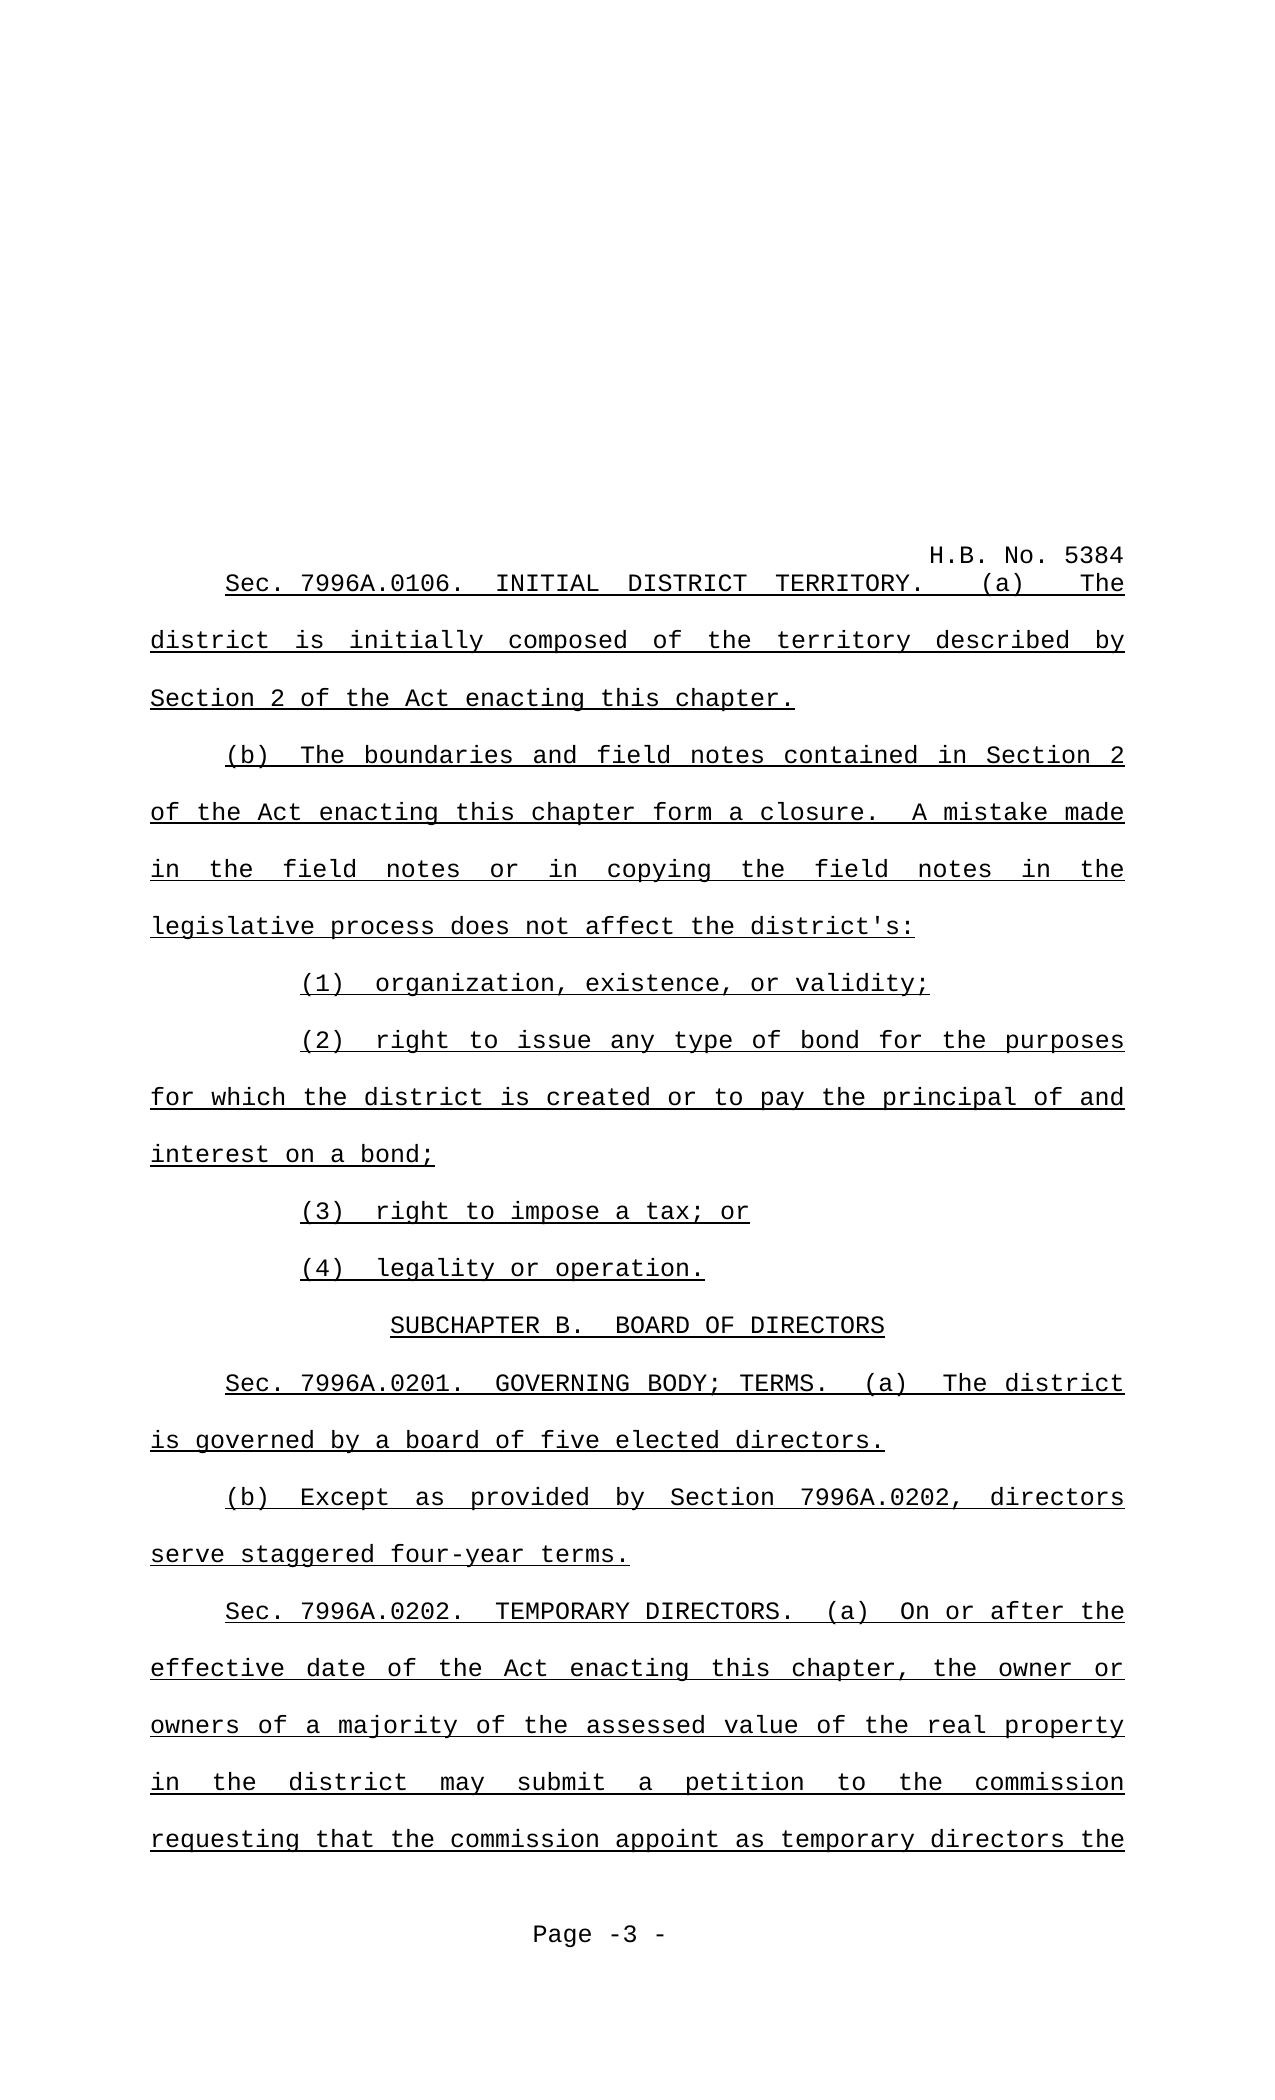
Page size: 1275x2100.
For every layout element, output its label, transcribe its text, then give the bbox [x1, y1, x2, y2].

text (b) Except as provided by Section 7996A.0202, directors serve staggered four-year terms. [150, 1484, 1125, 1570]
text (1) organization, existence, or validity; [150, 970, 1125, 999]
text (b) The boundaries and field notes contained in Section 2 of the Act enacting this chapter form a closure. A mistake made in the field notes or in copying the field notes in the legislative process does not affect the district's: [150, 742, 1125, 822]
text (b) The boundaries and field notes contained in Section 2 of the Act enacting this chapter form a closure. A mistake made in the field notes or in copying the field notes in the legislative process does not affect the district's: [150, 881, 1125, 942]
text SUBCHAPTER B. BOARD OF DIRECTORS [150, 1313, 1125, 1341]
text (4) legality or operation. [150, 1256, 1125, 1284]
text (2) right to issue any type of bond for the purposes for which the district is created or to pay the principal of and interest on a bond; [150, 1110, 1125, 1170]
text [150, 1795, 1125, 1850]
text (b) The boundaries and field notes contained in Section 2 of the Act enacting this chapter form a closure. A mistake made in the field notes or in copying the field notes in the legislative process does not affect the district's: [150, 824, 1125, 880]
text Sec. 7996A.0201. GOVERNING BODY; TERMS. (a) The district is governed by a board of five elected directors. [150, 1370, 1125, 1456]
text Sec. 7996A.0106. INITIAL DISTRICT TERRITORY. (a) The district is initially composed of the territory described by Section 2 of the Act enacting this chapter. [150, 571, 1125, 651]
text Sec. 7996A.0106. INITIAL DISTRICT TERRITORY. (a) The district is initially composed of the territory described by Section 2 of the Act enacting this chapter. [150, 653, 1125, 713]
text (2) right to issue any type of bond for the purposes for which the district is created or to pay the principal of and interest on a bond; [150, 1027, 1125, 1108]
text (3) right to impose a tax; or [150, 1199, 1125, 1227]
